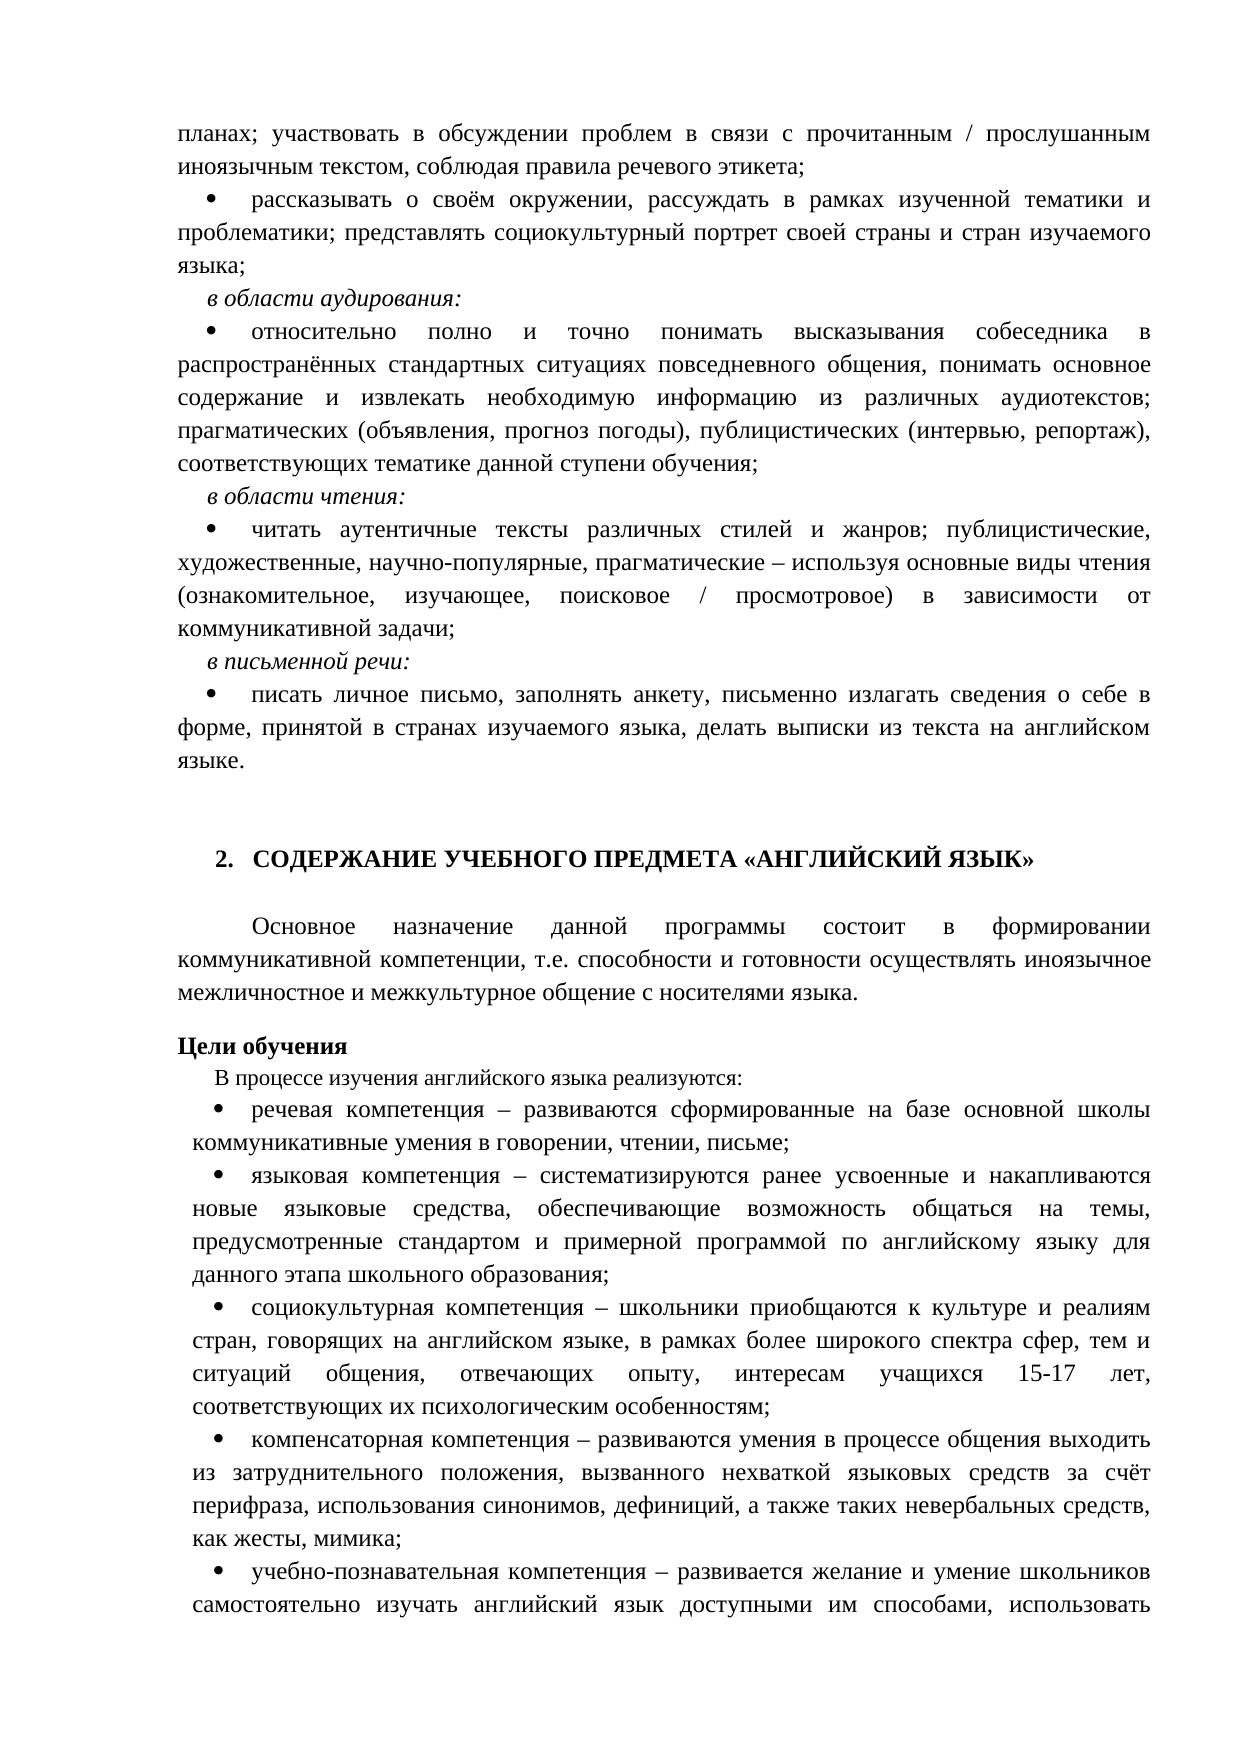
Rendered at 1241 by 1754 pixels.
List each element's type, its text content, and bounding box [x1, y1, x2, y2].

text в письменной речи: [177, 646, 1152, 675]
list социокультурная компетенция – школьники приобщаются к культуре и реалиям стран, говорящих на английском языке, в рамках более широкого спектра сфер, тем и ситуаций общения, отвечающих опыту, интересам учащихся 15-17 лет, соответствующих их психологическим особенностям; [192, 1292, 1152, 1420]
list рассказывать о своём окружении, рассуждать в рамках изученной тематики и проблематики; представлять социокультурный портрет своей страны и стран изучаемого языка; [177, 184, 1152, 279]
list относительно полно и точно понимать высказывания собеседника в распространённых стандартных ситуациях повседневного общения, понимать основное содержание и извлекать необходимую информацию из различных аудиотекстов; прагматических (объявления, прогноз погоды), публицистических (интервью, репортаж), соответствующих тематике данной ступени обучения; [177, 316, 1152, 477]
list компенсаторная компетенция – развиваются умения в процессе общения выходить из затруднительного положения, вызванного нехваткой языковых средств за счёт перифраза, использования синонимов, дефиниций, а также таких невербальных средств, как жесты, мимика; [192, 1424, 1152, 1552]
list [177, 118, 1152, 180]
list читать аутентичные тексты различных стилей и жанров; публицистические, художественные, научно-популярные, прагматические – используя основные виды чтения (ознакомительное, изучающее, поисковое / просмотровое) в зависимости от коммуникативной задачи; [177, 514, 1152, 642]
text в области чтения: [177, 481, 1152, 510]
text в области аудирования: [177, 283, 1152, 312]
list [192, 1556, 1152, 1618]
list речевая компетенция – развиваются сформированные на базе основной школы коммуникативные умения в говорении, чтении, письме; [192, 1094, 1152, 1156]
text В процессе изучения английского языка реализуются: [192, 1064, 1152, 1090]
list СОДЕРЖАНИЕ УЧЕБНОГО ПРЕДМЕТА «АНГЛИЙСКИЙ ЯЗЫК» [215, 844, 1152, 873]
text Основное назначение данной программы состоит в формировании коммуникативной компетенции, т.е. способности и готовности осуществлять иноязычное межличностное и межкультурное общение с носителями языка. [177, 911, 1152, 1006]
text Цели обучения [177, 1031, 1152, 1059]
list языковая компетенция – систематизируются ранее усвоенные и накапливаются новые языковые средства, обеспечивающие возможность общаться на темы, предусмотренные стандартом и примерной программой по английскому языку для данного этапа школьного образования; [192, 1160, 1152, 1288]
list писать личное письмо, заполнять анкету, письменно излагать сведения о себе в форме, принятой в странах изучаемого языка, делать выписки из текста на английском языке. [177, 679, 1152, 774]
